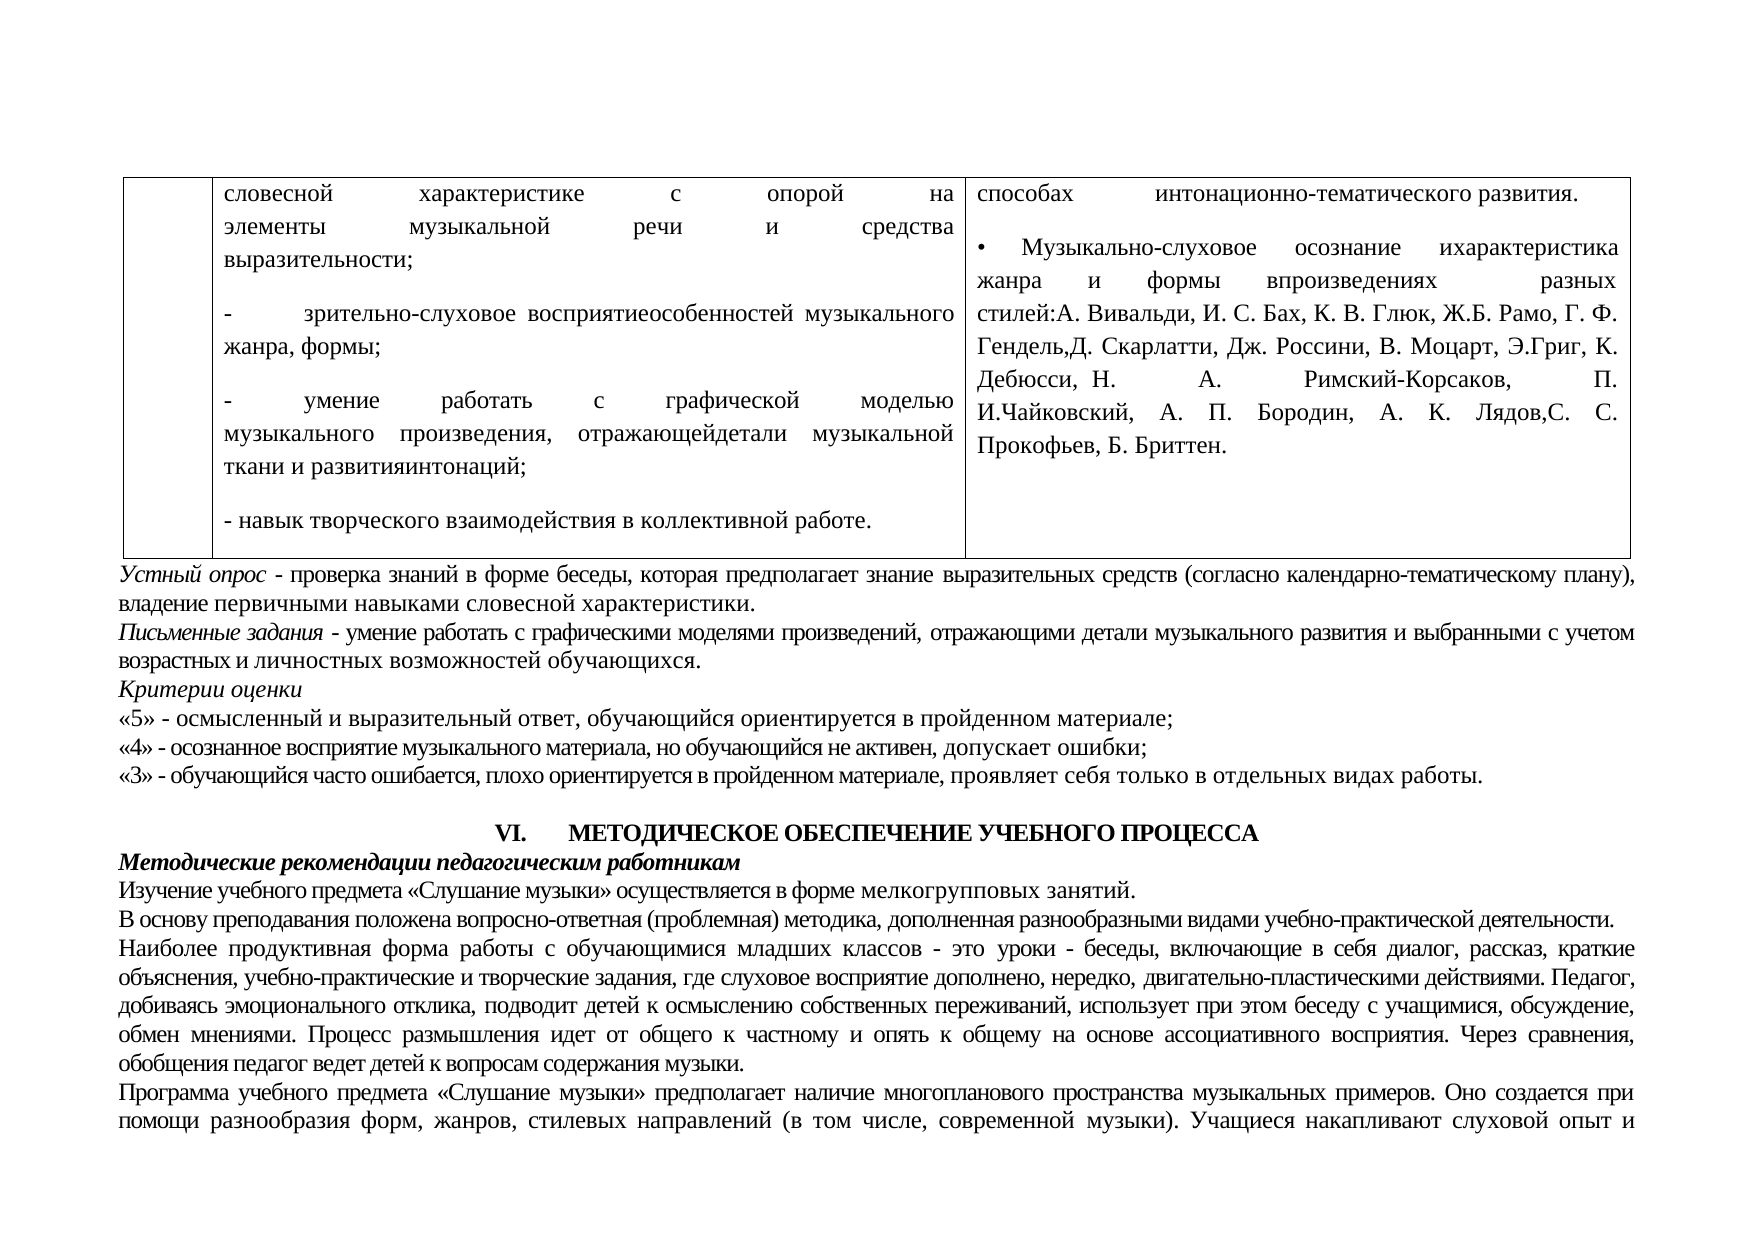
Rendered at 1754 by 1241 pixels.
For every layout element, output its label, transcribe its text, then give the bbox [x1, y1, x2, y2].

text Устный опрос - проверка знаний в форме беседы, которая предполагает знание выразительных средств (согласно календарно-тематическому плану), владение первичными навыками словесной характеристики. [118, 559, 1636, 617]
text В основу преподавания положена вопросно-ответная (проблемная) методика, дополненная разнообразными видами учебно-практической деятельности. [118, 904, 1636, 933]
text Наиболее продуктивная форма работы с обучающимися младших классов - это уроки - беседы, включающие в себя диалог, рассказ, краткие объяснения, учебно-практические и творческие задания, где слуховое восприятие дополнено, нередко, двигательно-пластическими действиями. Педагог, добиваясь эмоционального отклика, подводит детей к осмыслению собственных переживаний, использует при этом беседу с учащимися, обсуждение, обмен мнениями. Процесс размышления идет от общего к частному и опять к общему на основе ассоциативного восприятия. Через сравнения, обобщения педагог ведет детей к вопросам содержания музыки. [118, 933, 1636, 1077]
text «3» - обучающийся часто ошибается, плохо ориентируется в пройденном материале, проявляет себя только в отдельных видах работы. [118, 761, 1636, 789]
text Письменные задания - умение работать с графическими моделями произведений, отражающими детали музыкального развития и выбранными с учетом возрастных и личностных возможностей обучающихся. [118, 617, 1636, 674]
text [118, 1077, 1636, 1134]
table_cell 3 [124, 178, 212, 558]
text Методические рекомендации педагогическим работникам [118, 847, 1636, 876]
text Изучение учебного предмета «Слушание музыки» осуществляется в форме мелкогрупповых занятий. [118, 876, 1636, 904]
text «5» - осмысленный и выразительный ответ, обучающийся ориентируется в пройденном материале; [118, 703, 1636, 732]
text «4» - осознанное восприятие музыкального материала, но обучающийся не активен, допускает ошибки; [118, 732, 1636, 761]
list МЕТОДИЧЕСКОЕ ОБЕСПЕЧЕНИЕ УЧЕБНОГО ПРОЦЕССА [118, 818, 1636, 847]
text Критерии оценки [118, 674, 1636, 703]
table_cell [966, 178, 1630, 558]
